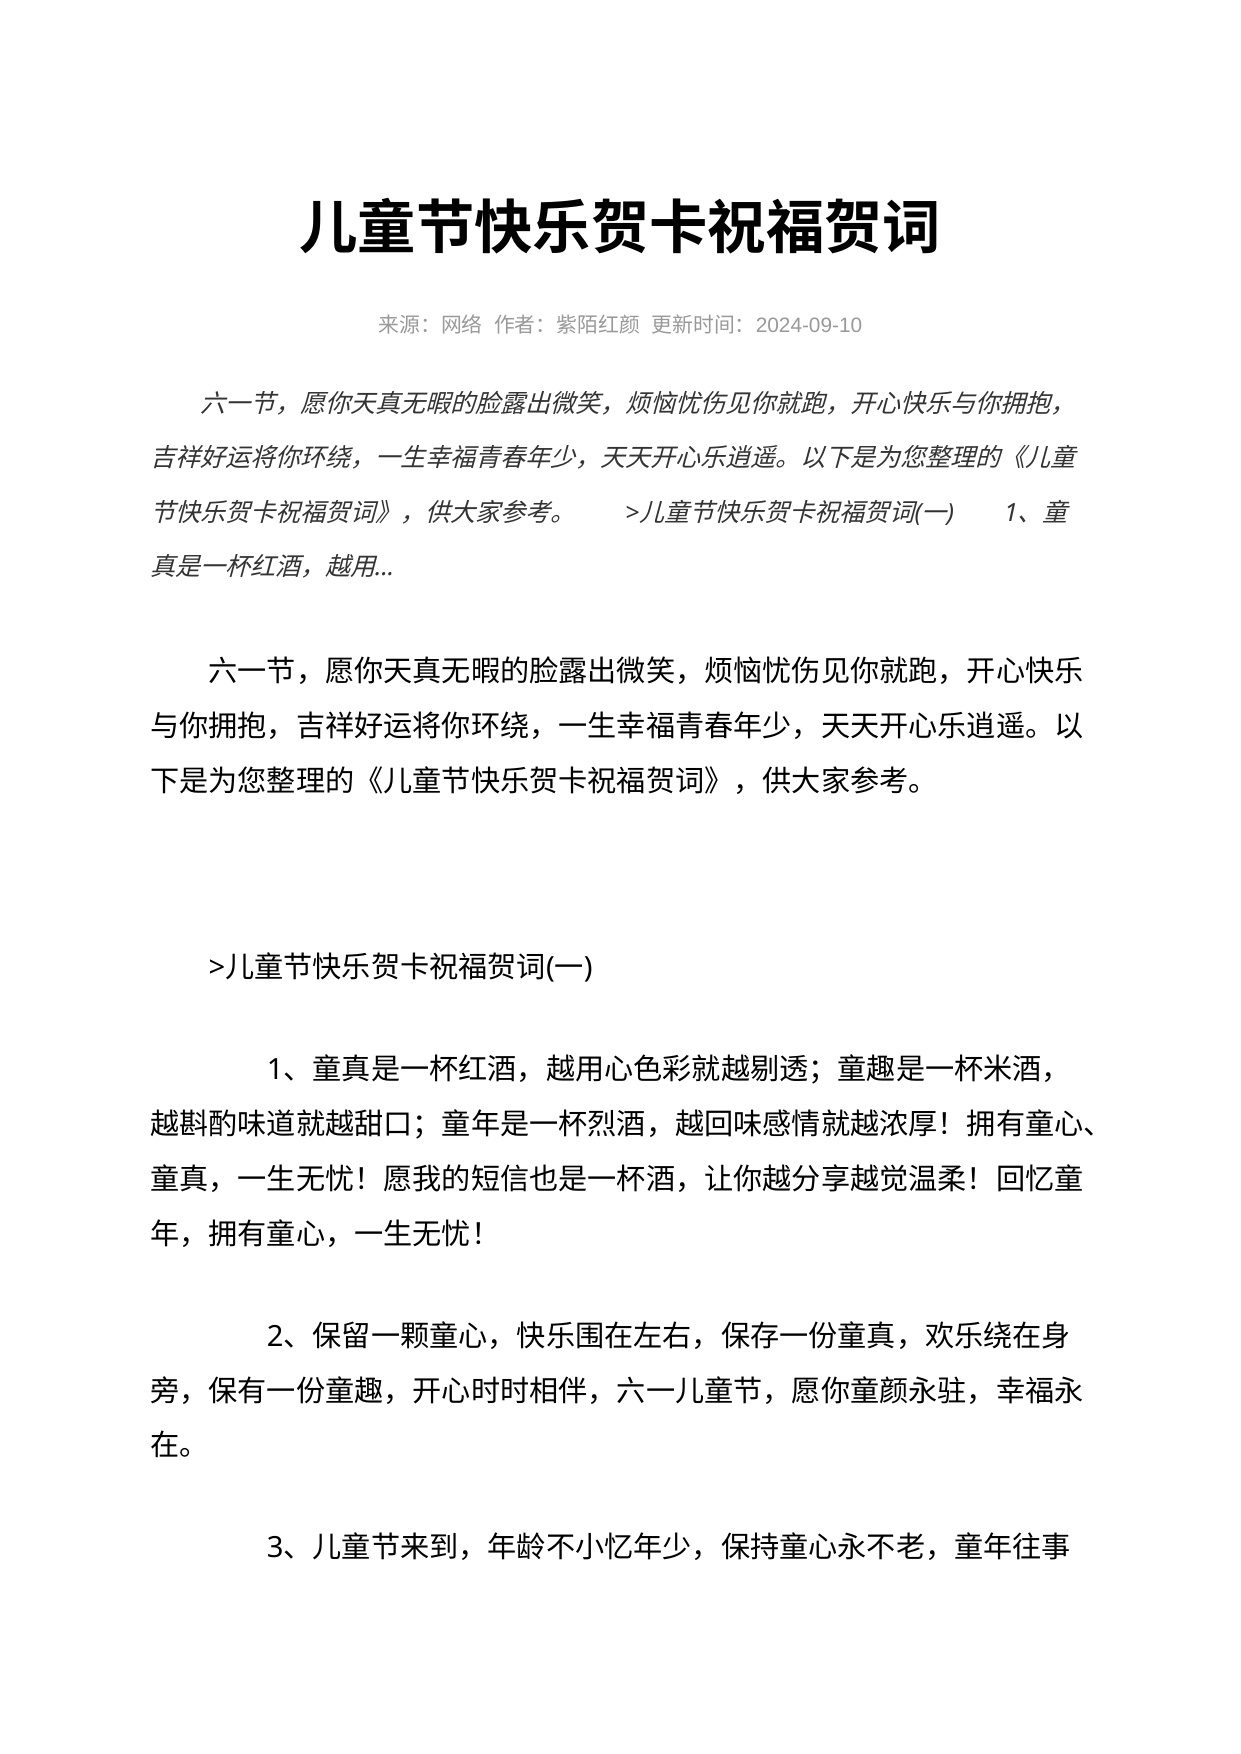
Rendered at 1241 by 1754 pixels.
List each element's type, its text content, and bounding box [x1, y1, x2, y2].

text 来源：网络 作者：紫陌红颜 更新时间：2024-09-10 [150, 313, 1090, 337]
text 2、保留一颗童心，快乐围在左右，保存一份童真，欢乐绕在身旁，保有一份童趣，开心时时相伴，六一儿童节，愿你童颜永驻，幸福永在。 [150, 1312, 1090, 1464]
text 六一节，愿你天真无暇的脸露出微笑，烦恼忧伤见你就跑，开心快乐与你拥抱，吉祥好运将你环绕，一生幸福青春年少，天天开心乐逍遥。以下是为您整理的《儿童节快乐贺卡祝福贺词》，供大家参考。 >儿童节快乐贺卡祝福贺词(一) 1、童真是一杯红酒，越用... [150, 383, 1090, 583]
subtitle 儿童节快乐贺卡祝福贺词 [150, 181, 1090, 266]
text >儿童节快乐贺卡祝福贺词(一) [150, 943, 1090, 986]
text 1、童真是一杯红酒，越用心色彩就越剔透；童趣是一杯米酒，越斟酌味道就越甜口；童年是一杯烈酒，越回味感情就越浓厚！拥有童心、童真，一生无忧！愿我的短信也是一杯酒，让你越分享越觉温柔！回忆童年，拥有童心，一生无忧！ [150, 1046, 1090, 1253]
text 六一节，愿你天真无暇的脸露出微笑，烦恼忧伤见你就跑，开心快乐与你拥抱，吉祥好运将你环绕，一生幸福青春年少，天天开心乐逍遥。以下是为您整理的《儿童节快乐贺卡祝福贺词》，供大家参考。 [150, 648, 1090, 800]
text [150, 1524, 1090, 1566]
